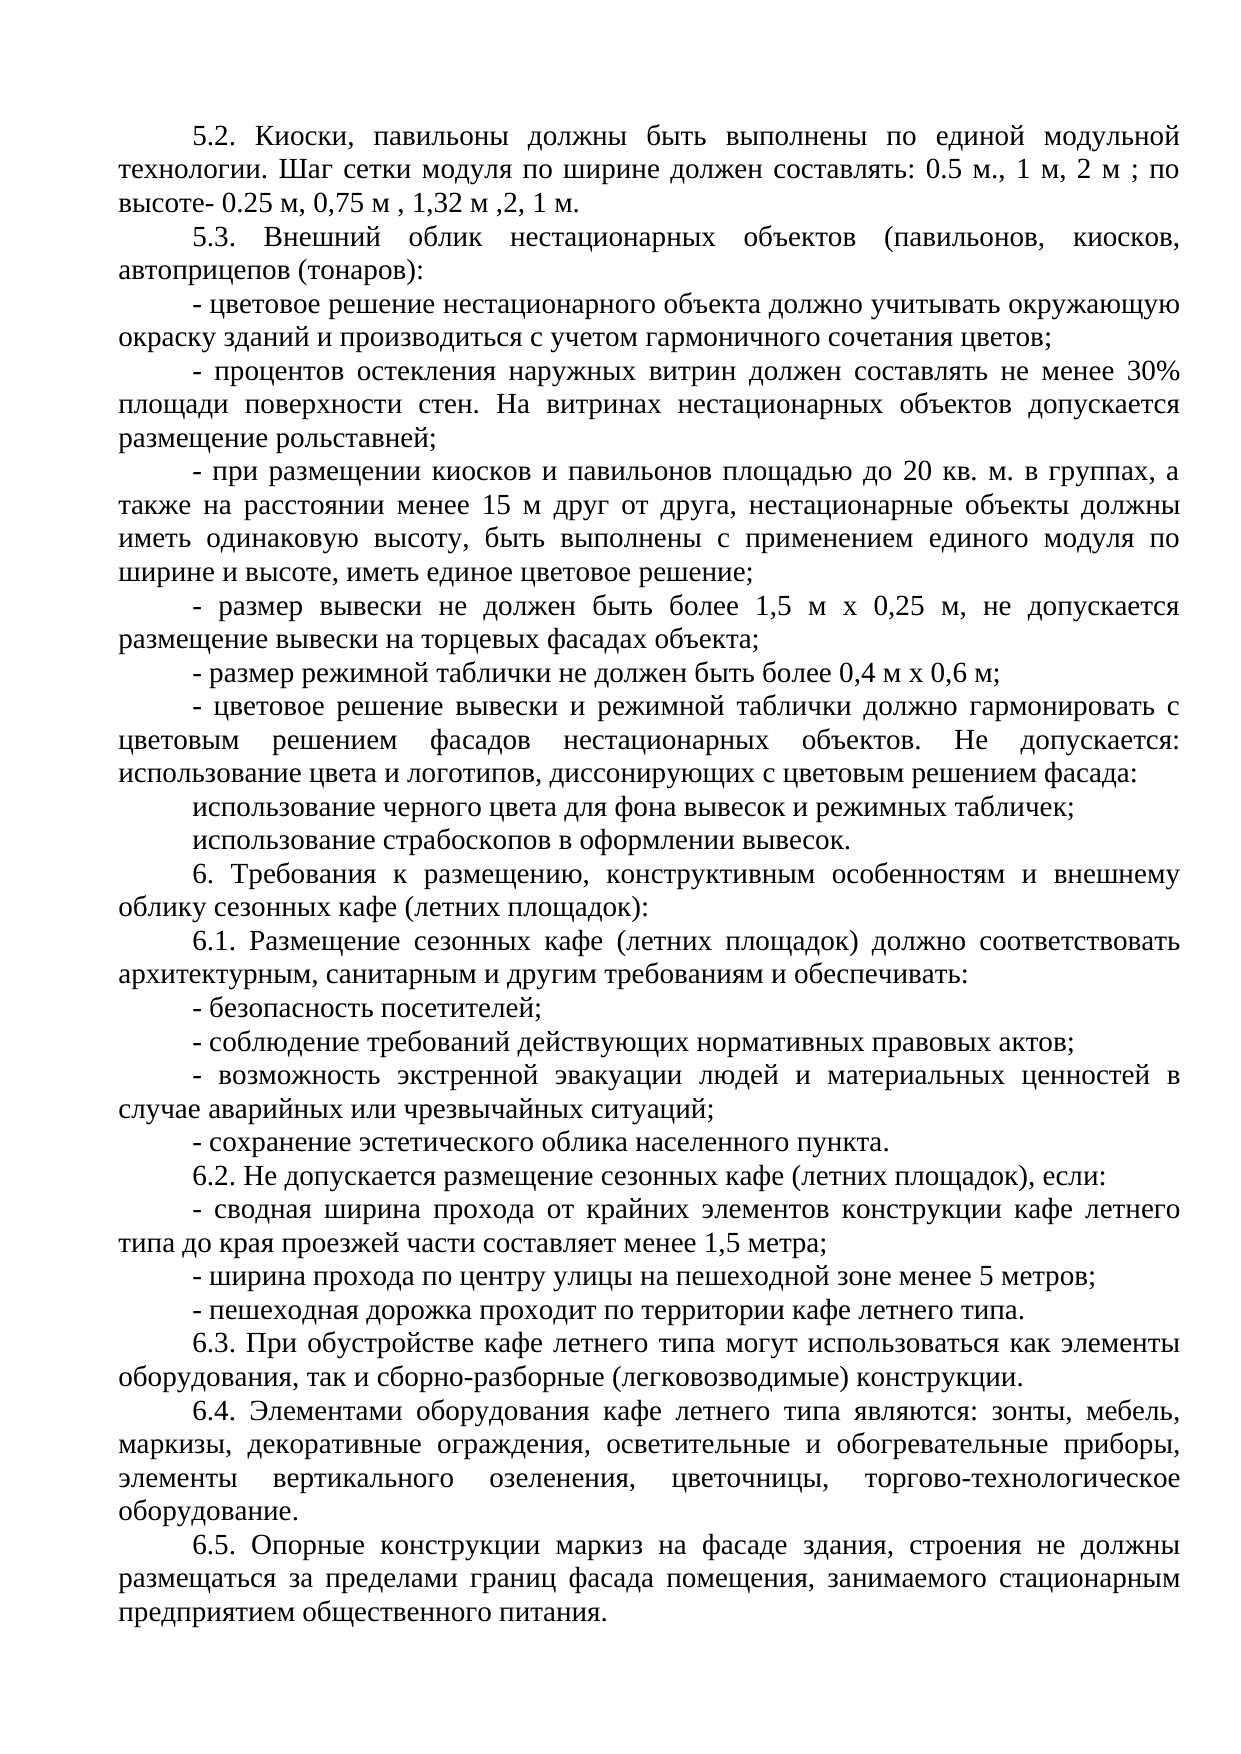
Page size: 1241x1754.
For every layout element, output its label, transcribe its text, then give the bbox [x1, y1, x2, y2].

text - соблюдение требований действующих нормативных правовых актов; [118, 1024, 1181, 1057]
text 6.2. Не допускается размещение сезонных кафе (летних площадок), если: [118, 1158, 1181, 1191]
text 5.3. Внешний облик нестационарных объектов (павильонов, киосков, автоприцепов (тонаров): [118, 219, 1181, 286]
text - цветовое решение нестационарного объекта должно учитывать окружающую окраску зданий и производиться с учетом гармоничного сочетания цветов; [118, 286, 1181, 353]
text - процентов остекления наружных витрин должен составлять не менее 30% площади поверхности стен. На витринах нестационарных объектов допускается размещение рольставней; [118, 353, 1181, 453]
text 6. Требования к размещению, конструктивным особенностям и внешнему облику сезонных кафе (летних площадок): [118, 856, 1181, 923]
text - размер режимной таблички не должен быть более 0,4 м х 0,6 м; [118, 655, 1181, 688]
text 6.4. Элементами оборудования кафе летнего типа являются: зонты, мебель, маркизы, декоративные ограждения, осветительные и обогревательные приборы, элементы вертикального озеленения, цветочницы, торгово-технологическое оборудование. [118, 1393, 1181, 1527]
text 6.5. Опорные конструкции маркиз на фасаде здания, строения не должны размещаться за пределами границ фасада помещения, занимаемого стационарным предприятием общественного питания. [118, 1527, 1181, 1627]
text 6.1. Размещение сезонных кафе (летних площадок) должно соответствовать архитектурным, санитарным и другим требованиям и обеспечивать: [118, 923, 1181, 990]
text - размер вывески не должен быть более 1,5 м х 0,25 м, не допускается размещение вывески на торцевых фасадах объекта; [118, 588, 1181, 655]
text - сохранение эстетического облика населенного пункта. [118, 1124, 1181, 1158]
text - сводная ширина прохода от крайних элементов конструкции кафе летнего типа до края проезжей части составляет менее 1,5 метра; [118, 1191, 1181, 1258]
text - при размещении киосков и павильонов площадью до 20 кв. м. в группах, а также на расстоянии менее 15 м друг от друга, нестационарные объекты должны иметь одинаковую высоту, быть выполнены с применением единого модуля по ширине и высоте, иметь единое цветовое решение; [118, 453, 1181, 588]
text - ширина прохода по центру улицы на пешеходной зоне менее 5 метров; [118, 1258, 1181, 1292]
text - возможность экстренной эвакуации людей и материальных ценностей в случае аварийных или чрезвычайных ситуаций; [118, 1057, 1181, 1124]
text - цветовое решение вывески и режимной таблички должно гармонировать с цветовым решением фасадов нестационарных объектов. Не допускается: использование цвета и логотипов, диссонирующих с цветовым решением фасада: [118, 688, 1181, 789]
text 5.2. Киоски, павильоны должны быть выполнены по единой модульной технологии. Шаг сетки модуля по ширине должен составлять: 0.5 м., 1 м, 2 м ; по высоте- 0.25 м, 0,75 м , 1,32 м ,2, 1 м. [118, 118, 1181, 219]
text 6.3. При обустройстве кафе летнего типа могут использоваться как элементы оборудования, так и сборно-разборные (легковозводимые) конструкции. [118, 1326, 1181, 1393]
text - безопасность посетителей; [118, 990, 1181, 1024]
text - пешеходная дорожка проходит по территории кафе летнего типа. [118, 1292, 1181, 1326]
text использование страбоскопов в оформлении вывесок. [118, 822, 1181, 856]
text использование черного цвета для фона вывесок и режимных табличек; [118, 789, 1181, 822]
